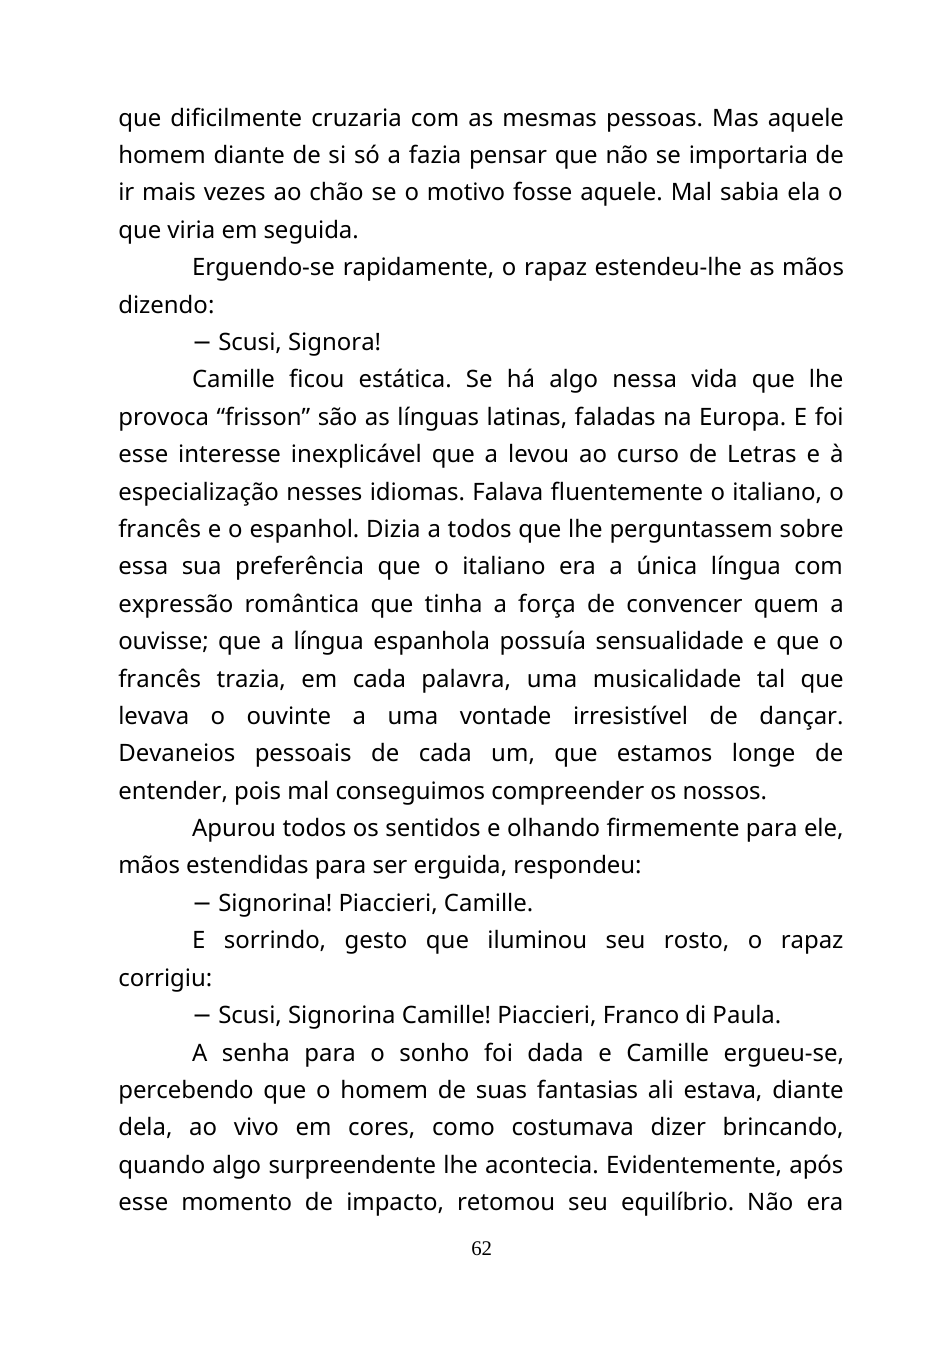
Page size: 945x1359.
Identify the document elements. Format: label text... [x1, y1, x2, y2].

text Camille ficou estática. Se há algo nessa vida que lhe provoca “frisson” são as línguas latinas, faladas na Europa. E foi esse interesse inexplicável que a levou ao curso de Letras e à especialização nesses idiomas. Falava fluentemente o italiano, o francês e o espanhol. Dizia a todos que lhe perguntassem sobre essa sua preferência que o italiano era a única língua com expressão romântica que tinha a força de convencer quem a ouvisse; que a língua espanhola possuía sensualidade e que o francês trazia, em cada palavra, uma musicalidade tal que levava o ouvinte a uma vontade irresistível de dançar. Devaneios pessoais de cada um, que estamos longe de entender, pois mal conseguimos compreender os nossos. [118, 362, 844, 806]
text Erguendo-se rapidamente, o rapaz estendeu-lhe as mãos dizendo: [118, 250, 844, 320]
text Apurou todos os sentidos e olhando firmemente para ele, mãos estendidas para ser erguida, respondeu: [118, 811, 844, 881]
text E sorrindo, gesto que iluminou seu rosto, o rapaz corrigiu: [118, 923, 844, 993]
text − Scusi, Signorina Camille! Piaccieri, Franco di Paula. [118, 998, 844, 1031]
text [118, 1035, 844, 1217]
text − Signorina! Piaccieri, Camille. [118, 886, 844, 918]
text − Scusi, Signora! [118, 325, 844, 357]
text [118, 100, 844, 245]
